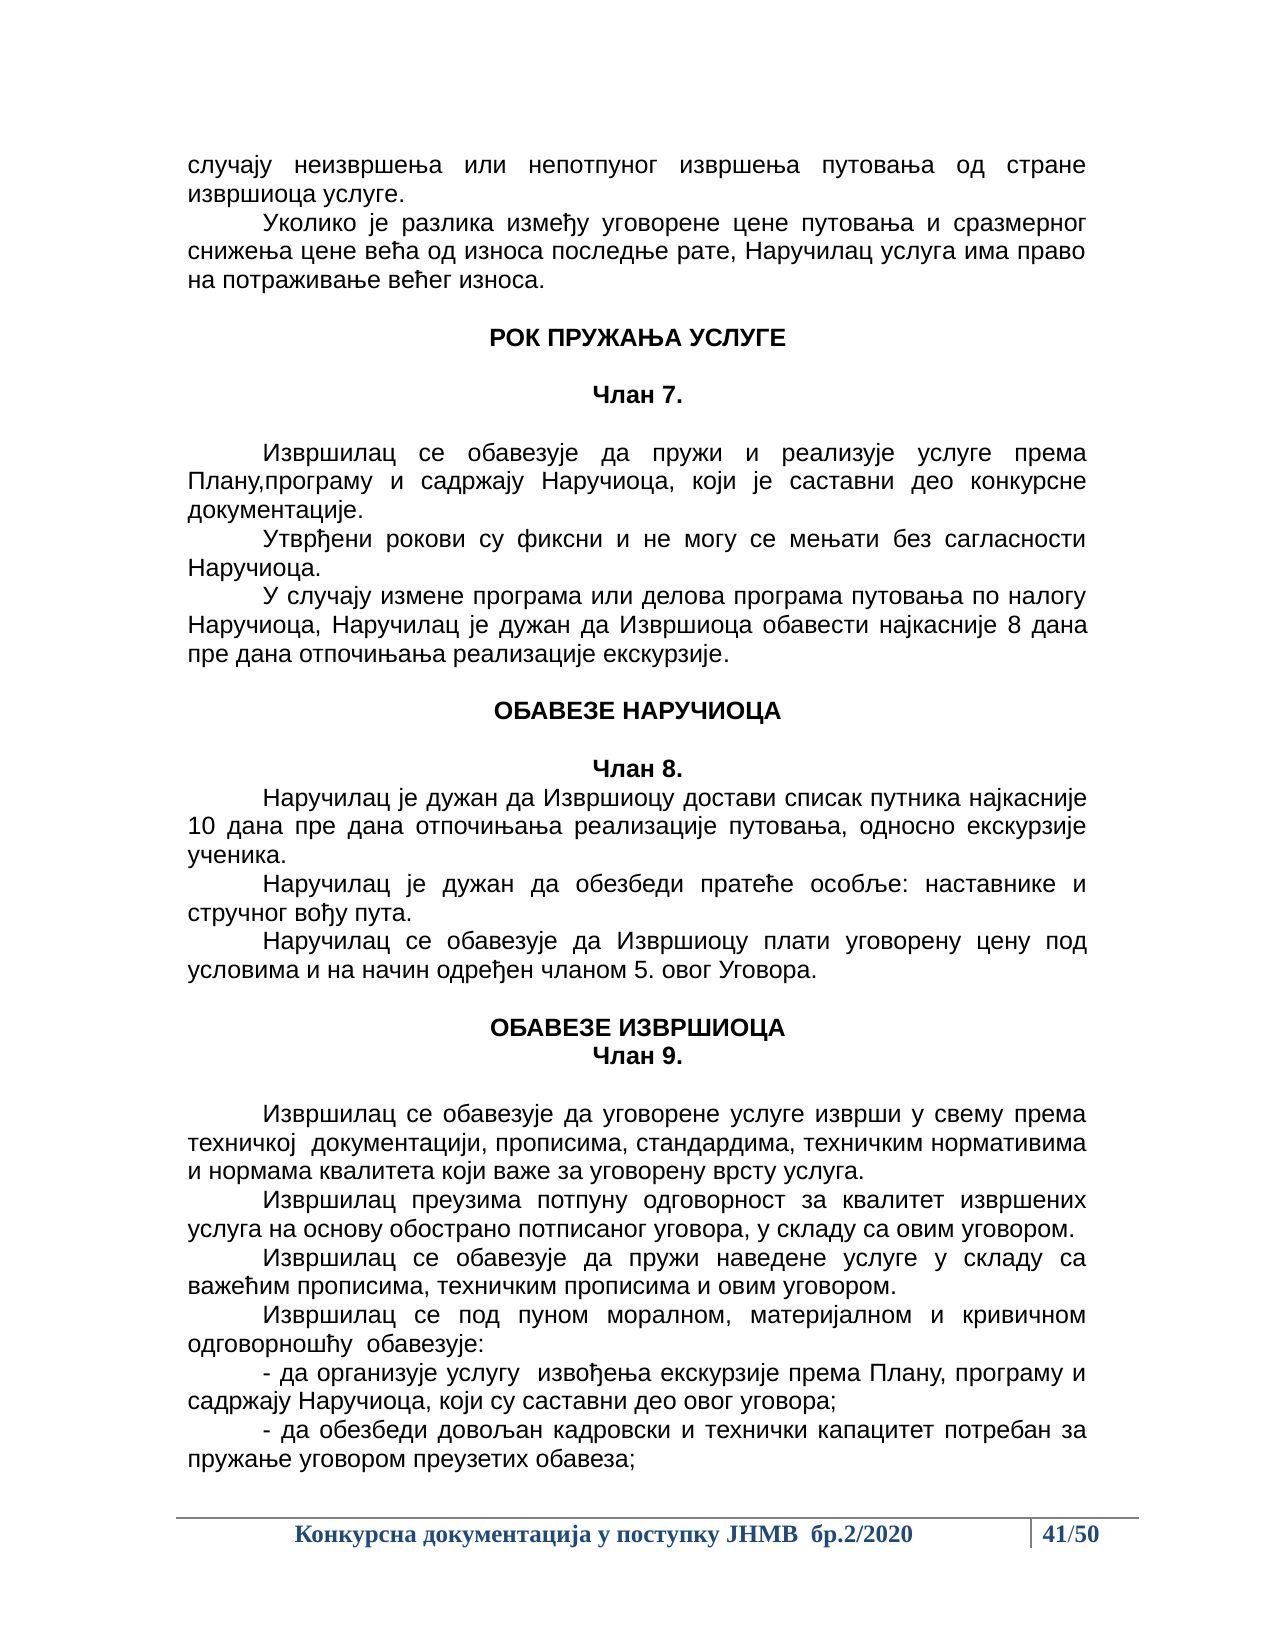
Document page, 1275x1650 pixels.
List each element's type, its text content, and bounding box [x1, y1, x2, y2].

text Члан 9. [187, 1041, 1087, 1070]
text У случају измене програма или делова програма путовања по налогу Наручиоца, Наручилац је дужан да Извршиоца обавести најкасније 8 дана пре дана отпочињања реализације екскурзије. [187, 581, 1087, 667]
text Извршилац се обавезује да уговорене услуге изврши у свему према техничкој документацији, прописима, стандардима, техничким нормативима и нормама квалитета који важе за уговорену врсту услуга. [187, 1099, 1087, 1185]
text Извршилац се обавезује да пружи и реализује услуге према Плану,програму и садржају Наручиоца, који је саставни део конкурсне документације. [187, 437, 1087, 524]
text Наручилац је дужан да обезбеди пратеће особље: наставнике и стручног вођу пута. [187, 869, 1087, 926]
text Наручилац је дужан да Извршиоцу достави списак путника најкасније 10 дана пре дана отпочињања реализације путовања, односно екскурзије ученика. [187, 782, 1087, 869]
text ОБАВЕЗЕ НАРУЧИОЦА [187, 696, 1087, 725]
text Извршилац преузима потпуну одговорност за квалитет извршених услуга на основу обострано потписаног уговора, у складу са овим уговором. [187, 1185, 1087, 1242]
text Члан 7. [187, 380, 1087, 409]
text Наручилац се обавезује да Извршиоцу плати уговорену цену под условима и на начин одређен чланом 5. овог Уговора. [187, 926, 1087, 984]
text Извршилац се обавезује да пружи наведене услуге у складу са важећим прописима, техничким прописима и овим уговором. [187, 1242, 1087, 1300]
text Уколико је разлика између уговорене цене путовања и сразмерног снижења цене већа од износа последње рате, Наручилац услуга има право на потраживање већег износа. [187, 207, 1087, 294]
text Члан 8. [187, 754, 1087, 782]
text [187, 150, 1087, 207]
text - да организује услугу извођења екскурзије према Плану, програму и садржају Наручиоца, који су саставни део овог уговора; [187, 1357, 1087, 1415]
text РОК ПРУЖАЊА УСЛУГЕ [187, 322, 1087, 351]
text Извршилац се под пуном моралном, материјалном и кривичном одговорношћу обавезује: [187, 1300, 1087, 1357]
text Утврђени рокови су фиксни и не могу се мењати без сагласности Наручиоца. [187, 524, 1087, 581]
text ОБАВЕЗЕ ИЗВРШИОЦА [187, 1012, 1087, 1041]
text - да обезбеди довољан кадровски и технички капацитет потребан за пружање уговором преузетих обавеза; [187, 1415, 1087, 1472]
